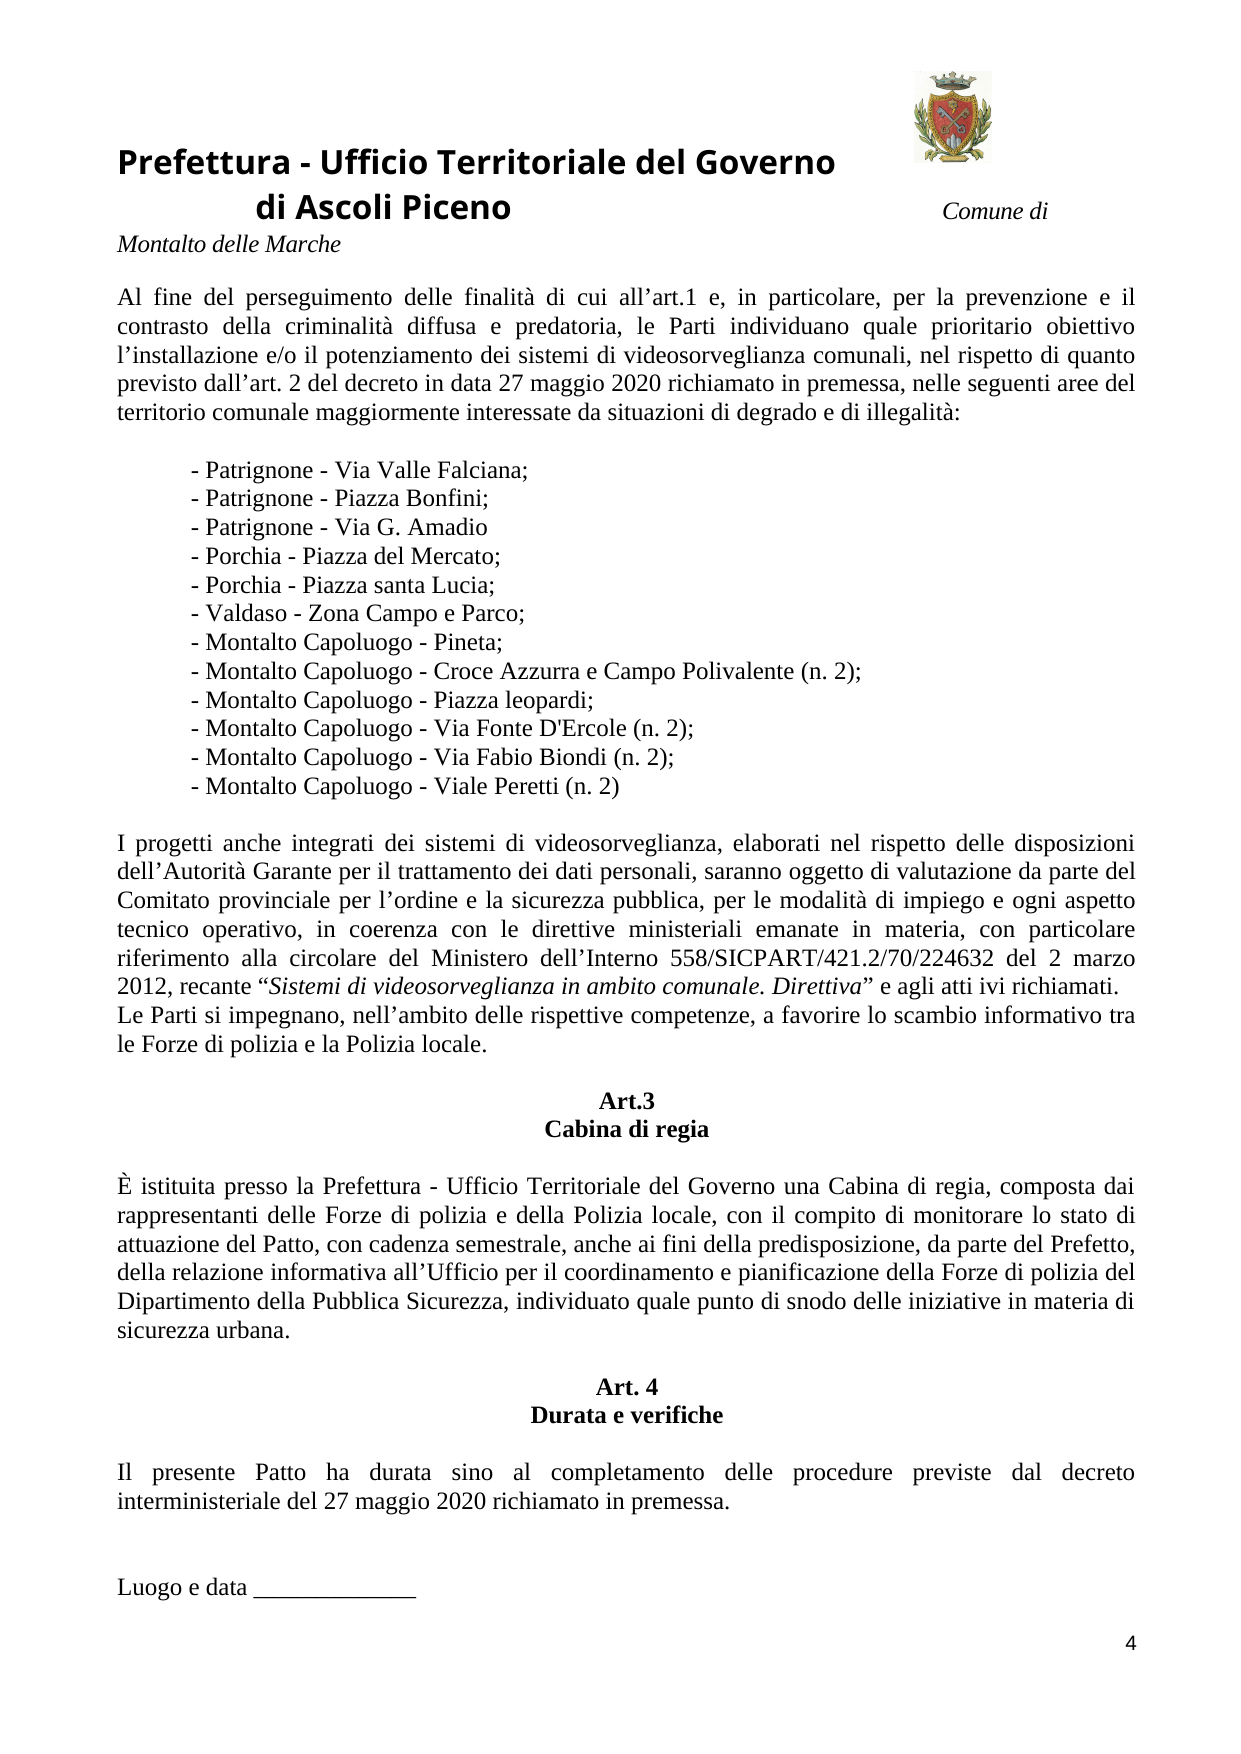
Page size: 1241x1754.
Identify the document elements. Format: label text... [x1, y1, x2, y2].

text - Montalto Capoluogo - Via Fabio Biondi (n. 2); [154, 742, 1137, 771]
text - Patrignone - Via G. Amadio [154, 512, 1137, 541]
text - Porchia - Piazza santa Lucia; [154, 570, 1137, 598]
picture [914, 71, 993, 163]
text - Porchia - Piazza del Mercato; [154, 541, 1137, 570]
text Durata e verifiche [117, 1401, 1137, 1429]
text - Montalto Capoluogo - Piazza leopardi; [154, 685, 1137, 713]
text I progetti anche integrati dei sistemi di videosorveglianza, elaborati nel rispetto delle disposizioni dell’Autorità Garante per il trattamento dei dati personali, saranno oggetto di valutazione da parte del Comitato provinciale per l’ordine e la sicurezza pubblica, per le modalità di impiego e ogni aspetto tecnico operativo, in coerenza con le direttive ministeriali emanate in materia, con particolare riferimento alla circolare del Ministero dell’Interno 558/SICPART/421.2/70/224632 del 2 marzo 2012, recante “Sistemi di videosorveglianza in ambito comunale. Direttiva” e agli atti ivi richiamati. [117, 828, 1137, 1000]
text È istituita presso la Prefettura - Ufficio Territoriale del Governo una Cabina di regia, composta dai rappresentanti delle Forze di polizia e della Polizia locale, con il compito di monitorare lo stato di attuazione del Patto, con cadenza semestrale, anche ai fini della predisposizione, da parte del Prefetto, della relazione informativa all’Ufficio per il coordinamento e pianificazione della Forze di polizia del Dipartimento della Pubblica Sicurezza, individuato quale punto di snodo delle iniziative in materia di sicurezza urbana. [117, 1171, 1137, 1344]
text - Patrignone - Piazza Bonfini; [154, 483, 1137, 512]
text Al fine del perseguimento delle finalità di cui all’art.1 e, in particolare, per la prevenzione e il contrasto della criminalità diffusa e predatoria, le Parti individuano quale prioritario obiettivo l’installazione e/o il potenziamento dei sistemi di videosorveglianza comunali, nel rispetto di quanto previsto dall’art. 2 del decreto in data 27 maggio 2020 richiamato in premessa, nelle seguenti aree del territorio comunale maggiormente interessate da situazioni di degrado e di illegalità: [117, 282, 1137, 426]
text - Patrignone - Via Valle Falciana; [154, 455, 1137, 483]
text - Montalto Capoluogo - Croce Azzurra e Campo Polivalente (n. 2); [154, 656, 1137, 685]
text Il presente Patto ha durata sino al completamento delle procedure previste dal decreto interministeriale del 27 maggio 2020 richiamato in premessa. [117, 1457, 1137, 1515]
text Luogo e data _____________ [117, 1572, 1137, 1600]
text Art. 4 [117, 1372, 1137, 1401]
text Le Parti si impegnano, nell’ambito delle rispettive competenze, a favorire lo scambio informativo tra le Forze di polizia e la Polizia locale. [117, 1000, 1137, 1058]
text Cabina di regia [117, 1114, 1137, 1143]
text Art.3 [117, 1086, 1137, 1114]
text - Montalto Capoluogo - Via Fonte D'Ercole (n. 2); [154, 713, 1137, 742]
text - Montalto Capoluogo - Viale Peretti (n. 2) [154, 771, 1137, 800]
text - Valdaso - Zona Campo e Parco; [154, 598, 1137, 627]
text - Montalto Capoluogo - Pineta; [154, 627, 1137, 656]
